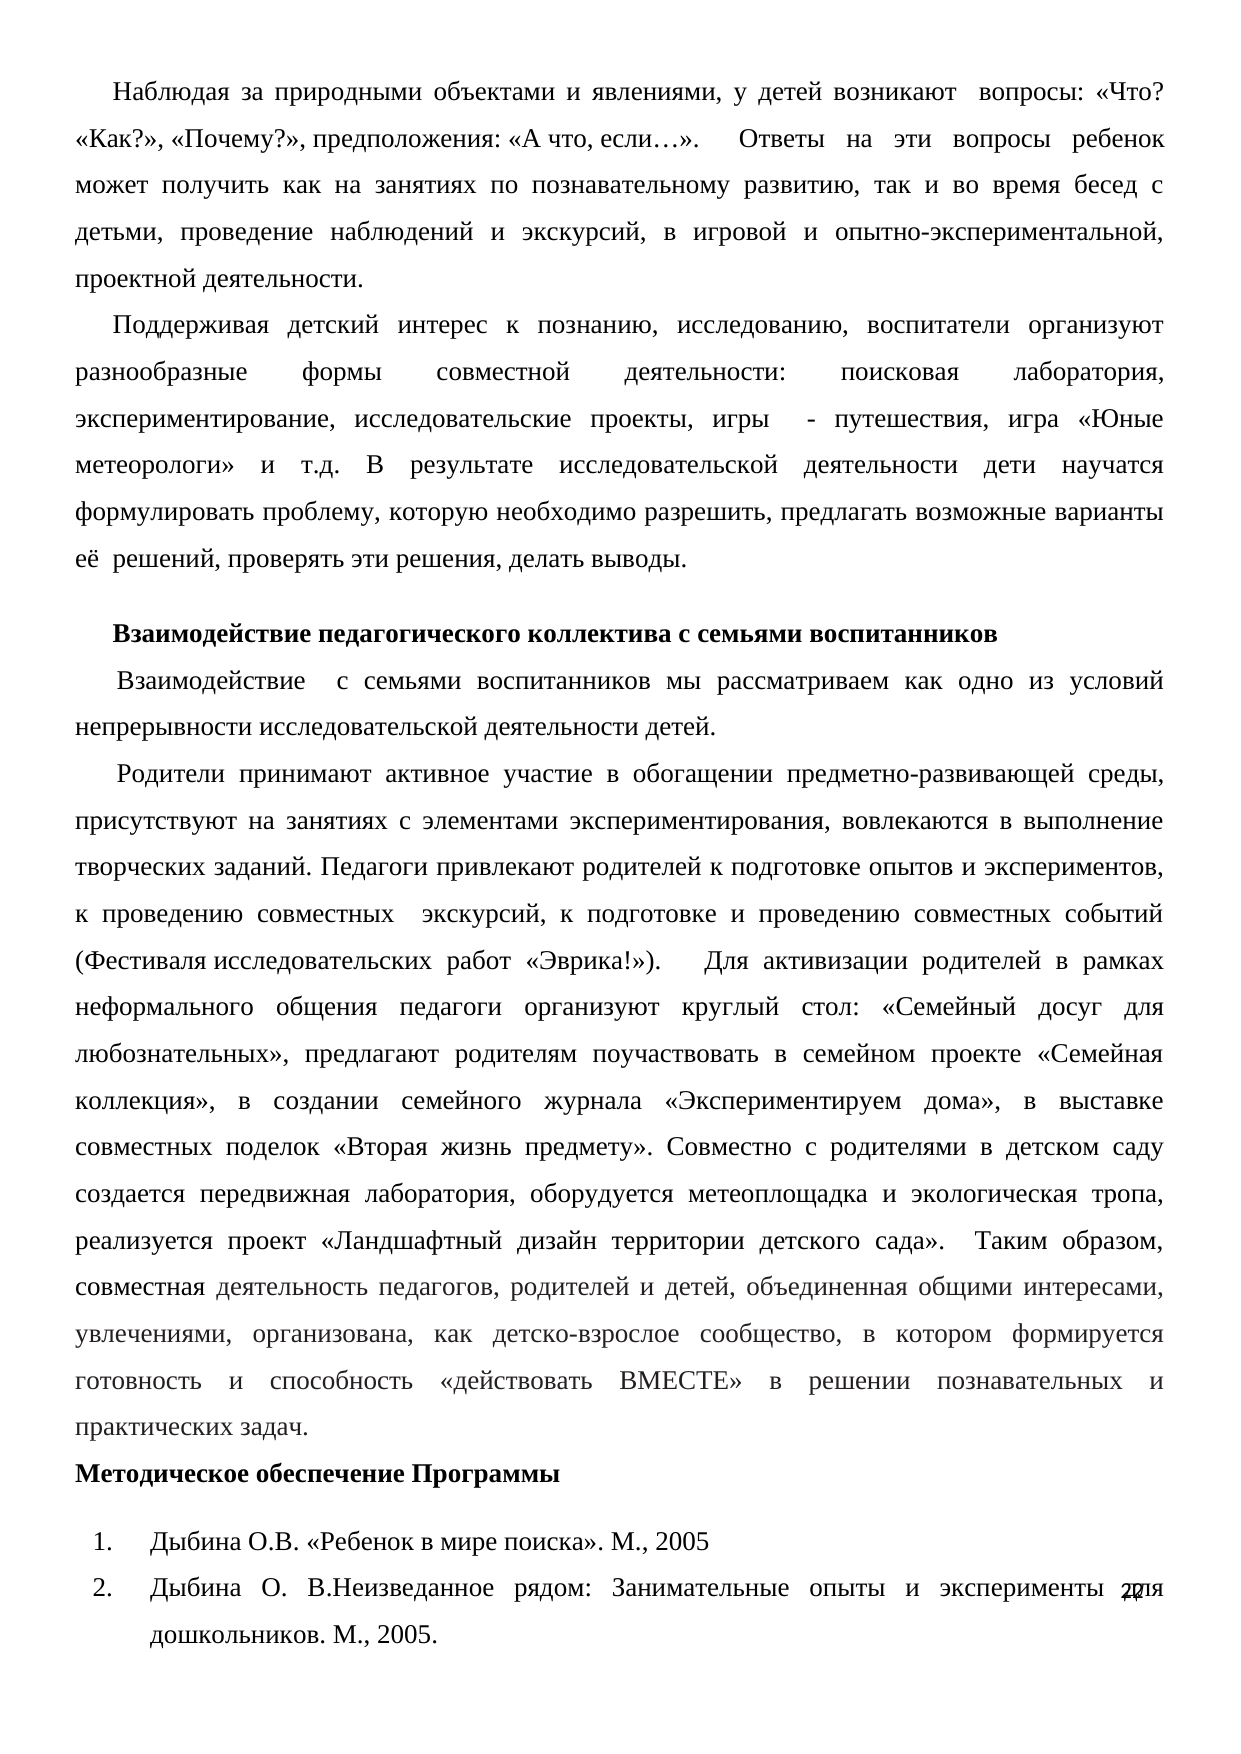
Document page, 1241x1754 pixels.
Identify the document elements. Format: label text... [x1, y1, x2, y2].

text Родители принимают активное участие в обогащении предметно-развивающей среды, присутствуют на занятиях с элементами экспериментирования, вовлекаются в выполнение творческих заданий. Педагоги привлекают родителей к подготовке опытов и экспериментов, к проведению совместных экскурсий, к подготовке и проведению совместных событий (Фестиваля исследовательских работ «Эврика!»). Для активизации родителей в рамках неформального общения педагоги организуют круглый стол: «Семейный досуг для любознательных», предлагают родителям поучаствовать в семейном проекте «Семейная коллекция», в создании семейного журнала «Экспериментируем дома», в выставке совместных поделок «Вторая жизнь предмету». Совместно с родителями в детском саду создается передвижная лаборатория, оборудуется метеоплощадка и экологическая тропа, реализуется проект «Ландшафтный дизайн территории детского сада». Таким образом, совместная деятельность педагогов, родителей и детей, объединенная общими интересами, увлечениями, организована, как детско-взрослое сообщество, в котором формируется готовность и способность «действовать ВМЕСТЕ» в решении познавательных и практических задач. [75, 757, 1165, 1442]
list Дыбина О. В.Неизведанное рядом: Занимательные опыты и эксперименты для дошкольников. М., 2005. [112, 1571, 1165, 1649]
text Поддерживая детский интерес к познанию, исследованию, воспитатели организуют разнообразные формы совместной деятельности: поисковая лаборатория, экспериментирование, исследовательские проекты, игры - путешествия, игра «Юные метеорологи» и т.д. В результате исследовательской деятельности дети научатся формулировать проблему, которую необходимо разрешить, предлагать возможные варианты её решений, проверять эти решения, делать выводы. [75, 308, 1165, 573]
list Взаимодействие педагогического коллектива с семьями воспитанников [112, 617, 1165, 648]
list Дыбина О.В. «Ребенок в мире поиска». М., 2005 [112, 1524, 1165, 1556]
text Методическое обеспечение Программы [75, 1457, 1165, 1488]
text Наблюдая за природными объектами и явлениями, у детей возникают вопросы: «Что? «Как?», «Почему?», предположения: «А что, если…». Ответы на эти вопросы ребенок может получить как на занятиях по познавательному развитию, так и во время бесед с детьми, проведение наблюдений и экскурсий, в игровой и опытно-экспериментальной, проектной деятельности. [75, 75, 1165, 293]
text Взаимодействие с семьями воспитанников мы рассматриваем как одно из условий непрерывности исследовательской деятельности детей. [75, 664, 1165, 742]
